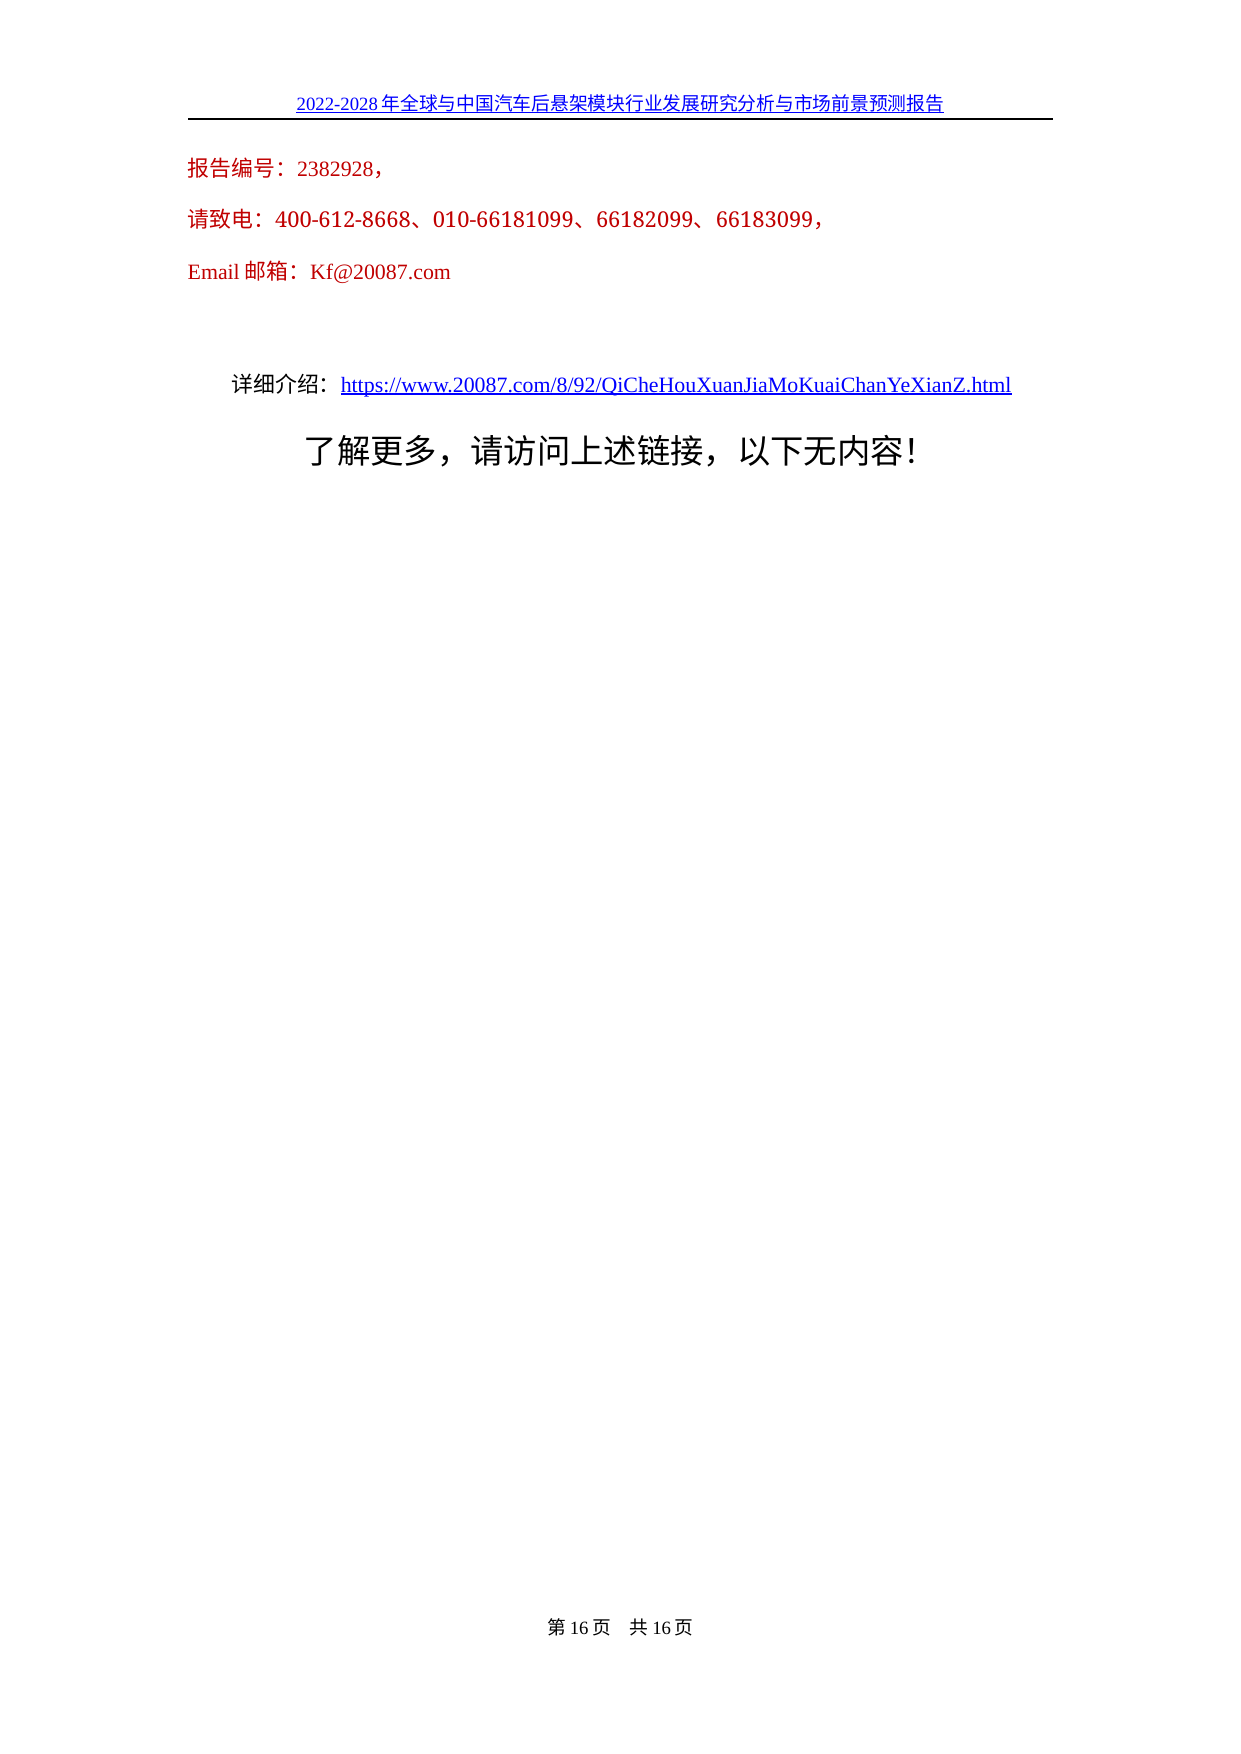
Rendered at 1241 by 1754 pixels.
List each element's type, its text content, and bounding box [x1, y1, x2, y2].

text 请致电：400-612-8668、010-66181099、66182099、66183099， [187, 202, 1053, 234]
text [187, 150, 1053, 183]
text 详细介绍：https://www.20087.com/8/92/QiCheHouXuanJiaMoKuaiChanYeXianZ.html [187, 366, 1053, 399]
title 了解更多，请访问上述链接，以下无内容！ [187, 416, 1053, 481]
text Email邮箱：Kf@20087.com [187, 253, 1053, 286]
